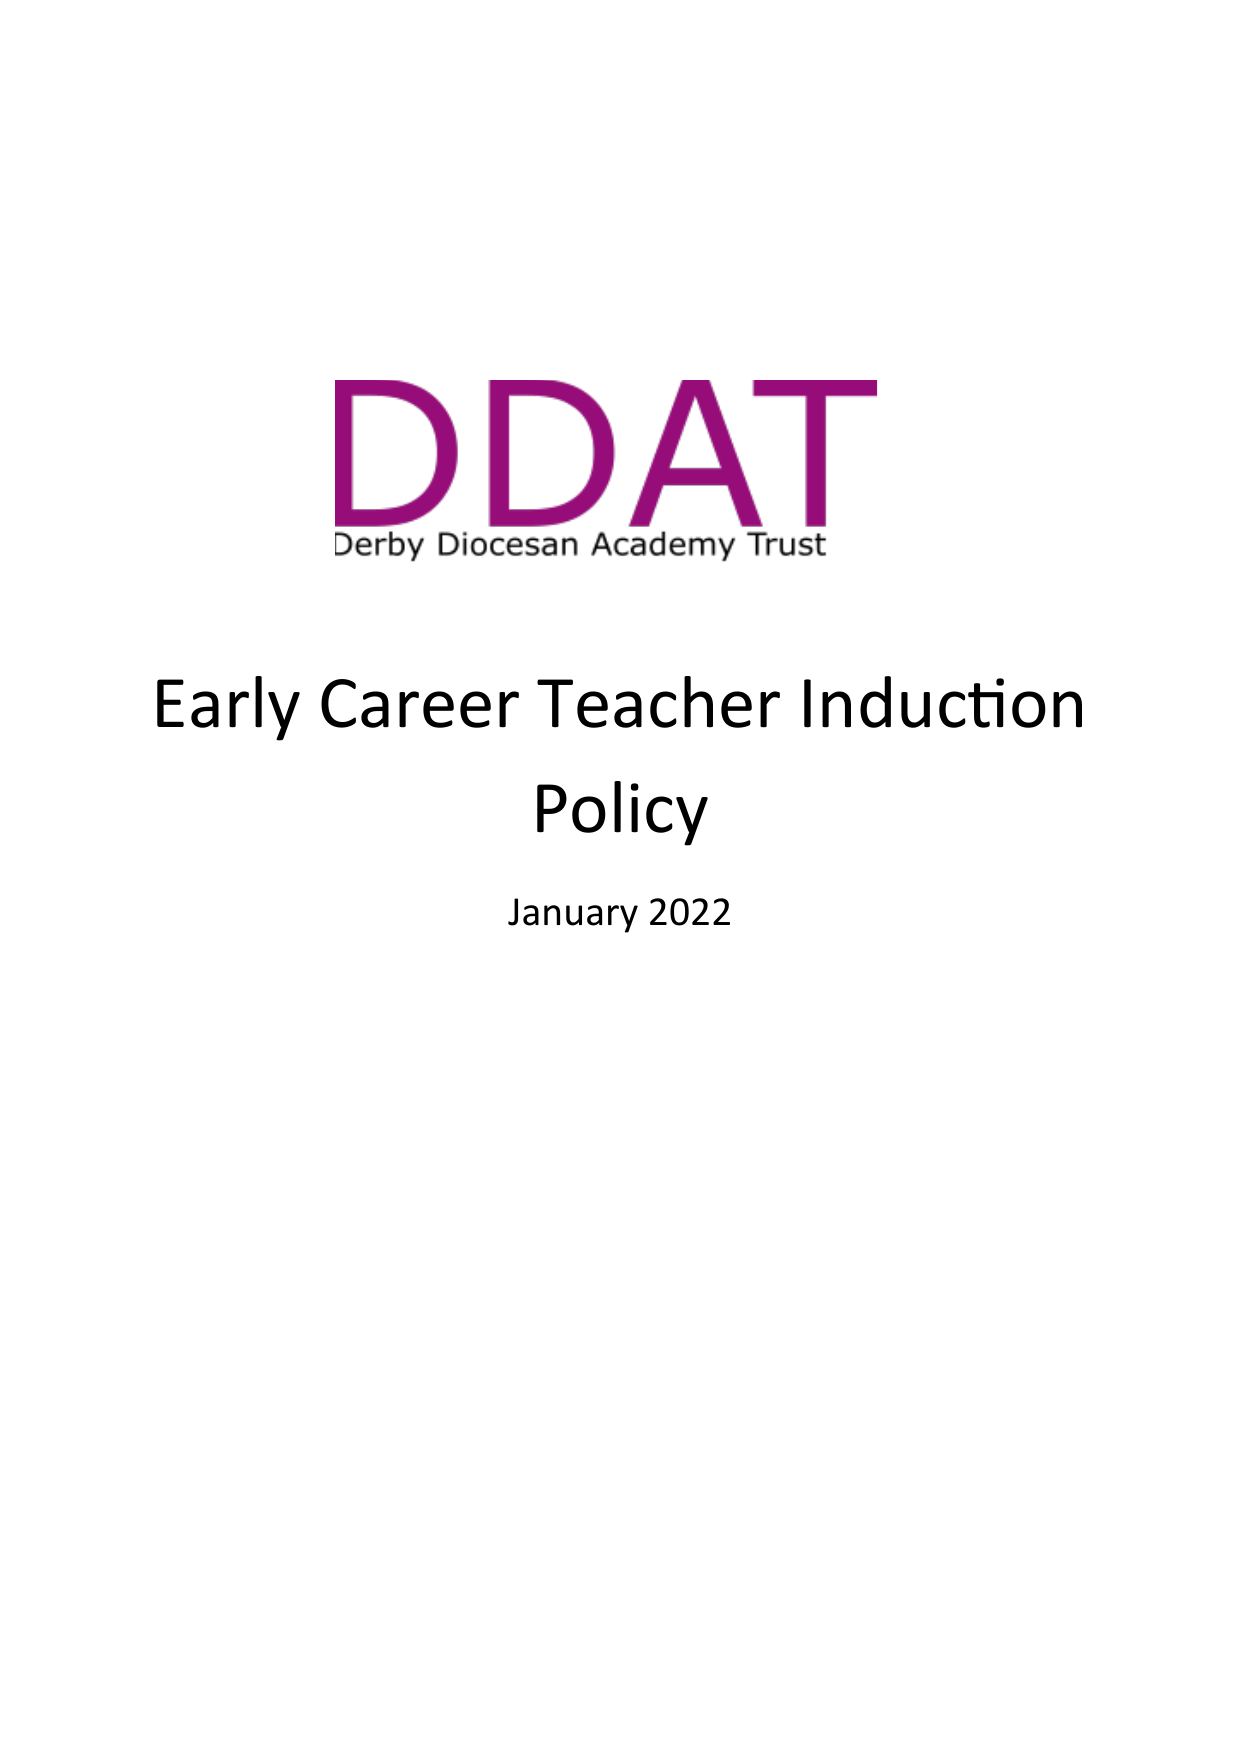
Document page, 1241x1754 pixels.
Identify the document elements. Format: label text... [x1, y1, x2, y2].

text January 2022 [150, 885, 1090, 936]
text Early Career Teacher Induction Policy [150, 654, 1090, 851]
picture [333, 380, 877, 562]
